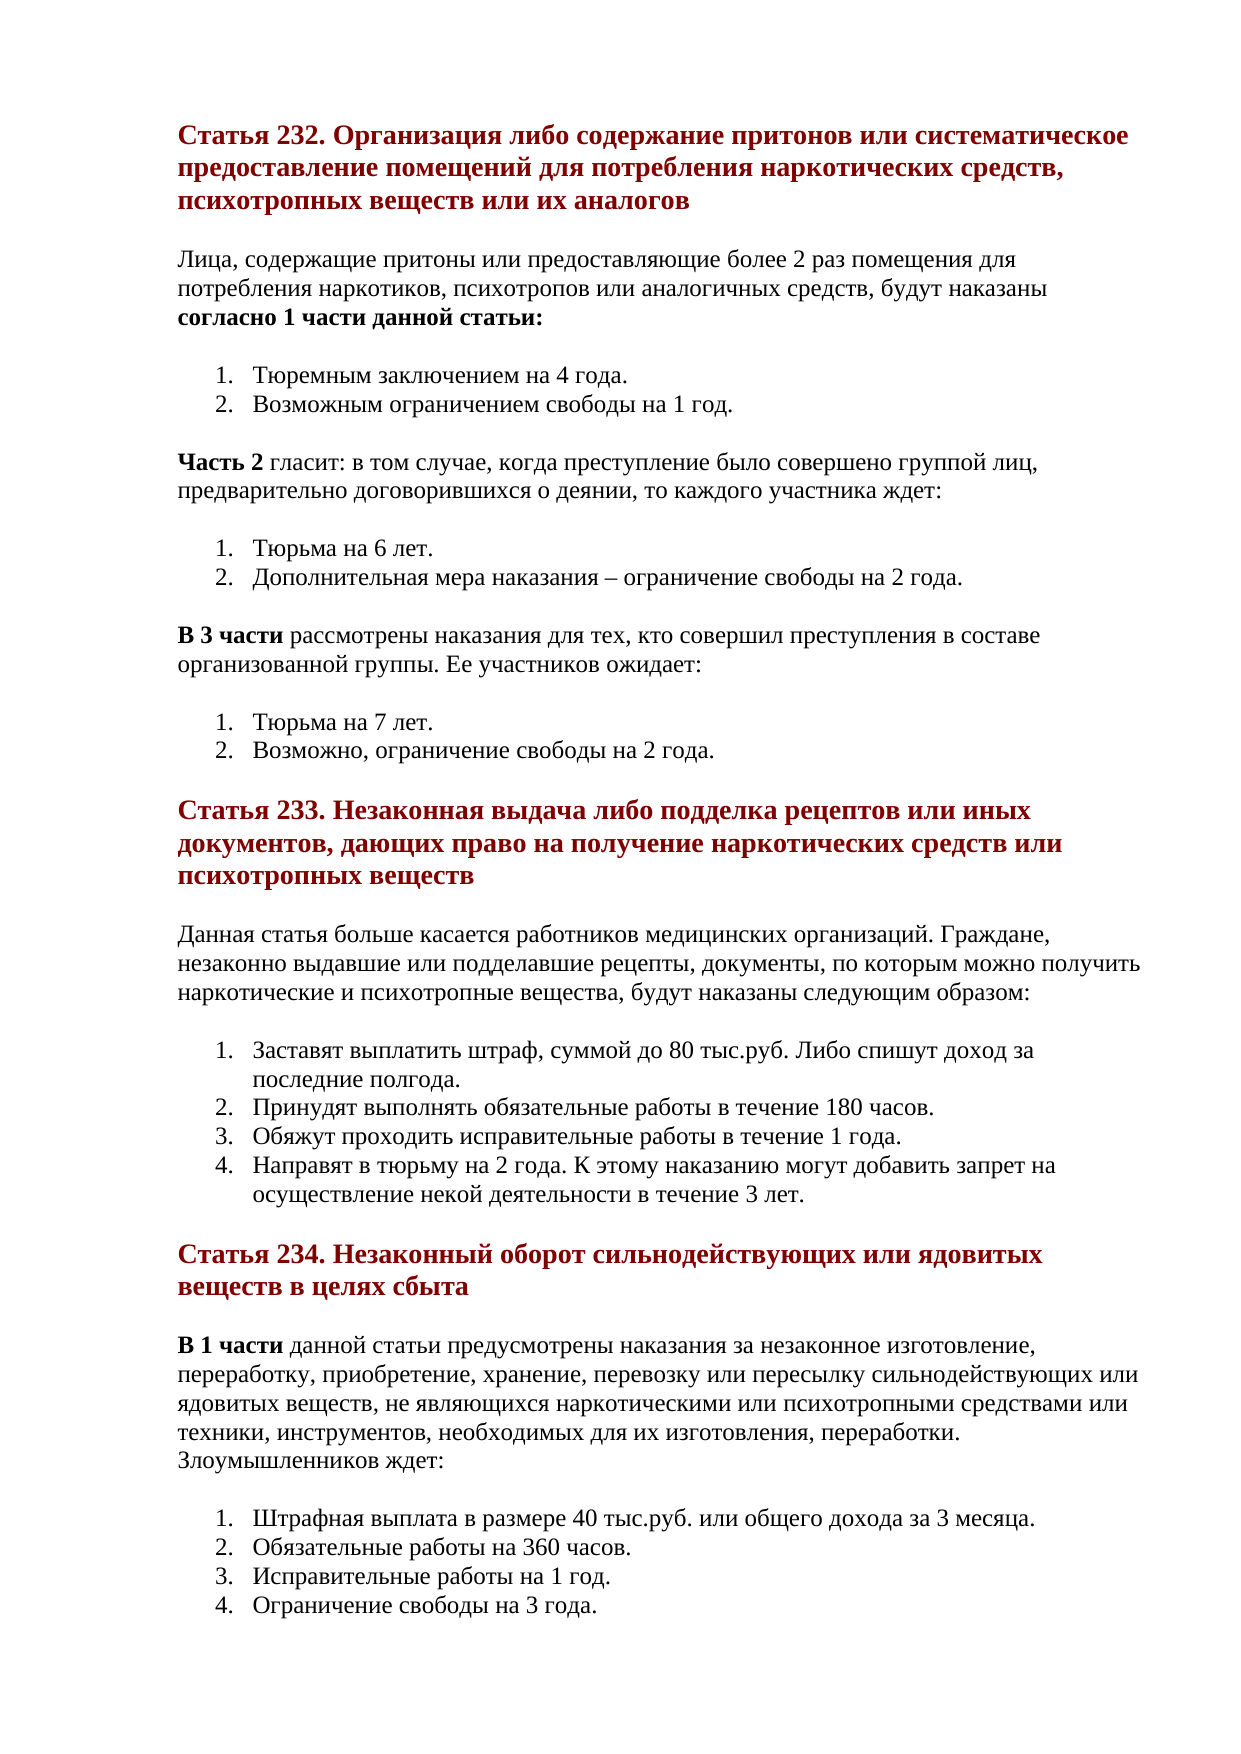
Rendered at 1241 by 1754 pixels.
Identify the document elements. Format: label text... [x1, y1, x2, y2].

text Данная статья больше касается работников медицинских организаций. Граждане, незаконно выдавшие или подделавшие рецепты, документы, по которым можно получить наркотические и психотропные вещества, будут наказаны следующим образом: [177, 919, 1152, 1006]
text В 3 части рассмотрены наказания для тех, кто совершил преступления в составе организованной группы. Ее участников ожидает: [177, 620, 1152, 677]
list Штрафная выплата в размере 40 тыс.руб. или общего дохода за 3 месяца. [215, 1503, 1152, 1532]
text Статья 234. Незаконный оборот сильнодействующих или ядовитых веществ в целях сбыта [177, 1237, 1152, 1301]
list Тюрьма на 7 лет. [215, 707, 1152, 735]
list Возможно, ограничение свободы на 2 года. [215, 735, 1152, 764]
list Возможным ограничением свободы на 1 год. [215, 389, 1152, 417]
list Ограничение свободы на 3 года. [215, 1590, 1152, 1618]
text Лица, содержащие притоны или предоставляющие более 2 раз помещения для потребления наркотиков, психотропов или аналогичных средств, будут наказаны согласно 1 части данной статьи: [177, 244, 1152, 331]
list Заставят выплатить штраф, суммой до 80 тыс.руб. Либо спишут доход за последние полгода. [215, 1035, 1152, 1092]
list Обязательные работы на 360 часов. [215, 1532, 1152, 1561]
text Часть 2 гласит: в том случае, когда преступление было совершено группой лиц, предварительно договорившихся о деянии, то каждого участника ждет: [177, 447, 1152, 504]
list Исправительные работы на 1 год. [215, 1561, 1152, 1590]
list Дополнительная мера наказания – ограничение свободы на 2 года. [215, 562, 1152, 591]
list Направят в тюрьму на 2 года. К этому наказанию могут добавить запрет на осуществление некой деятельности в течение 3 лет. [215, 1150, 1152, 1207]
text В 1 части данной статьи предусмотрены наказания за незаконное изготовление, переработку, приобретение, хранение, перевозку или пересылку сильнодействующих или ядовитых веществ, не являющихся наркотическими или психотропными средствами или техники, инструментов, необходимых для их изготовления, переработки. Злоумышленников ждет: [177, 1331, 1152, 1474]
text Статья 232. Организация либо содержание притонов или систематическое предоставление помещений для потребления наркотических средств, психотропных веществ или их аналогов [177, 118, 1152, 215]
list Обяжут проходить исправительные работы в течение 1 года. [215, 1121, 1152, 1150]
list Тюрьма на 6 лет. [215, 533, 1152, 562]
list Принудят выполнять обязательные работы в течение 180 часов. [215, 1092, 1152, 1121]
text Статья 233. Незаконная выдача либо подделка рецептов или иных документов, дающих право на получение наркотических средств или психотропных веществ [177, 793, 1152, 890]
list Тюремным заключением на 4 года. [215, 360, 1152, 389]
